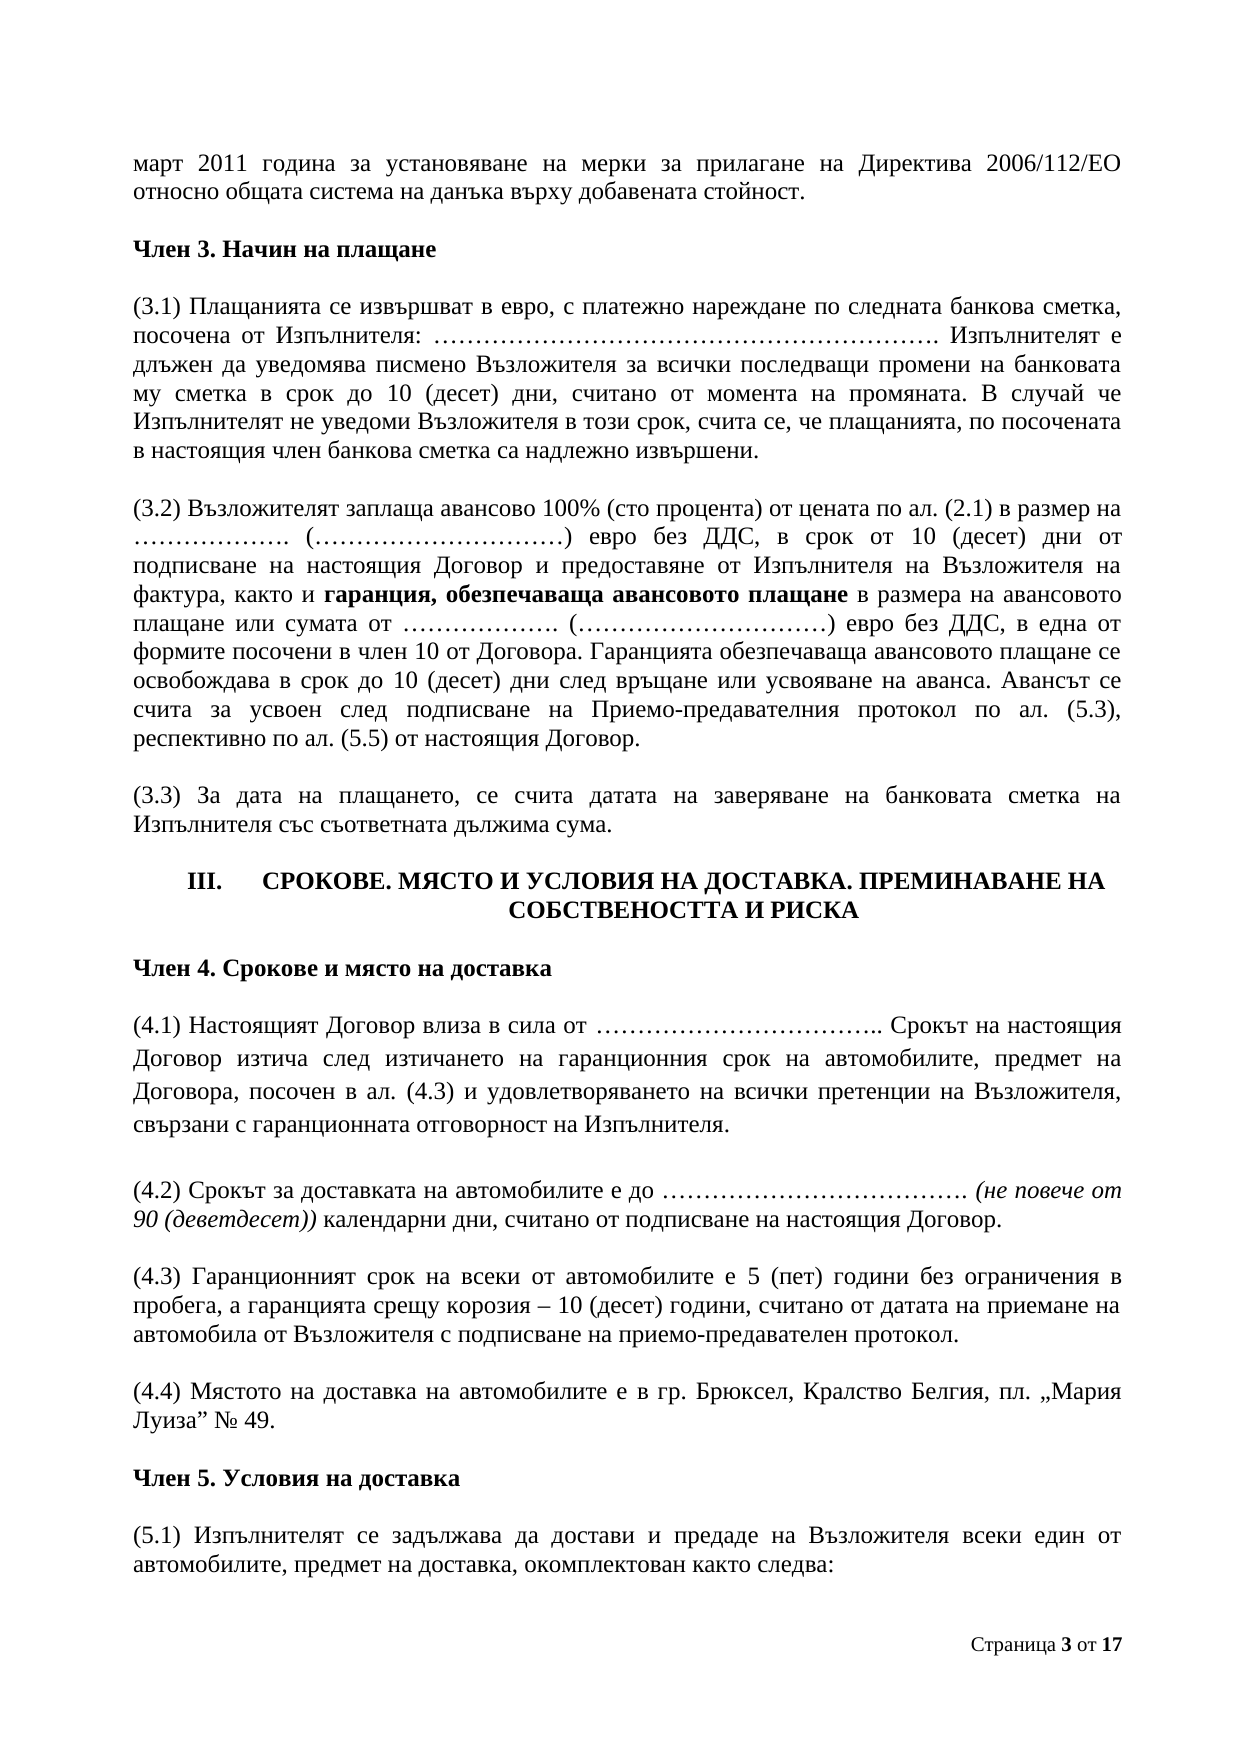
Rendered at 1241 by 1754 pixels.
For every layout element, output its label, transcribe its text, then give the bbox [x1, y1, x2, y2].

text Член 3. Начин на плащане [133, 234, 1122, 263]
text (3.3) За дата на плащането, се счита датата на заверяване на банковата сметка на Изпълнителя със съответната дължима сума. [133, 780, 1122, 838]
text Член 5. Условия на доставка [133, 1463, 1122, 1491]
text (4.1) Настоящият Договор влиза в сила от …………………………….. Срокът на настоящия Договор изтича след изтичането на гаранционния срок на автомобилите, предмет на Договора, посочен в ал. (4.3) и удовлетворяването на всички претенции на Възложителя, свързани с гаранционната отговорност на Изпълнителя. [133, 1010, 1122, 1138]
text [133, 148, 1122, 205]
text (4.3) Гаранционният срок на всеки от автомобилите е 5 (пет) години без ограничения в пробега, а гаранцията срещу корозия – 10 (десет) години, считано от датата на приемане на автомобила от Възложителя с подписване на приемо-предавателен протокол. [133, 1261, 1122, 1348]
text (4.4) Мястото на доставка на автомобилите е в гр. Брюксел, Кралство Белгия, пл. „Мария Луиза” № 49. [133, 1376, 1122, 1434]
text (5.1) Изпълнителят се задължава да достави и предаде на Възложителя всеки един от автомобилите, предмет на доставка, окомплектован както следва: [133, 1520, 1122, 1578]
list СРОКОВЕ. МЯСТО И УСЛОВИЯ НА ДОСТАВКА. ПРЕМИНАВАНЕ НА СОБСТВЕНОСТТА И РИСКА [170, 866, 1122, 924]
text (3.1) Плащанията се извършват в евро, с платежно нареждане по следната банкова сметка, посочена от Изпълнителя: ……………………………………………………. Изпълнителят е длъжен да уведомява писмено Възложителя за всички последващи промени на банковата му сметка в срок до 10 (десет) дни, считано от момента на промяната. В случай че Изпълнителят не уведоми Възложителя в този срок, счита се, че плащанията, по посочената в настоящия член банкова сметка са надлежно извършени. [133, 291, 1122, 464]
text (3.2) Възложителят заплаща авансово 100% (сто процента) от цената по ал. (2.1) в размер на ………………. (…………………………) евро без ДДС, в срок от 10 (десет) дни от подписване на настоящия Договор и предоставяне от Изпълнителя на Възложителя на фактура, както и гаранция, обезпечаваща авансовото плащане в размера на авансовото плащане или сумата от ………………. (…………………………) евро без ДДС, в една от формите посочени в член 10 от Договора. Гаранцията обезпечаваща авансовото плащане се освобождава в срок до 10 (десет) дни след връщане или усвояване на аванса. Авансът се счита за усвоен след подписване на Приемо-предавателния протокол по ал. (5.3), респективно по ал. (5.5) от настоящия Договор. [133, 493, 1122, 751]
text (4.2) Срокът за доставката на автомобилите е до ………………………………. (не повече от 90 (деветдесет)) календарни дни, считано от подписване на настоящия Договор. [133, 1175, 1122, 1233]
text Член 4. Срокове и място на доставка [133, 953, 1122, 981]
